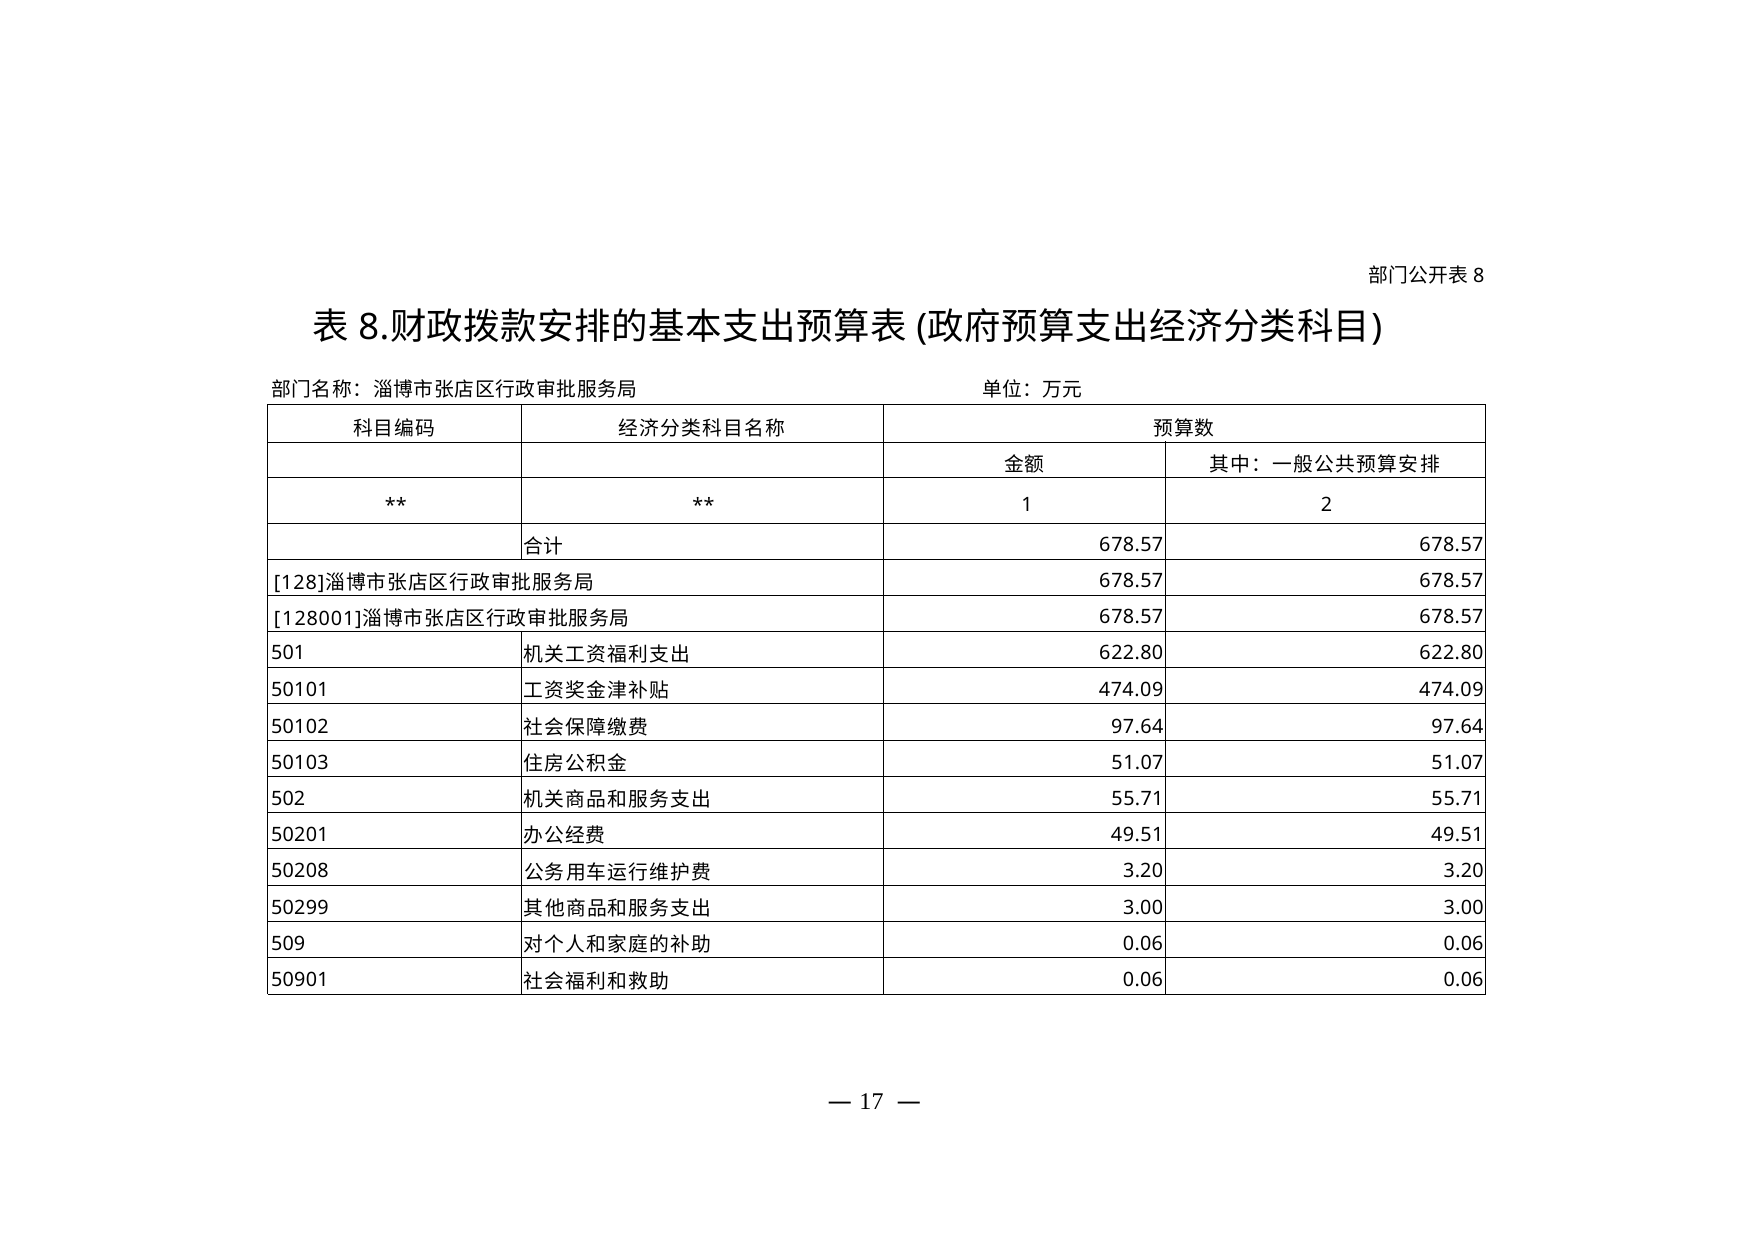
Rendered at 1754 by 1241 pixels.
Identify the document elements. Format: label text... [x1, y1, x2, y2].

table_cell 50201 [268, 813, 521, 848]
table_cell 对个人和家庭的补助 [522, 922, 883, 957]
table_cell 住房公积金 [522, 741, 883, 776]
table_cell 678.57 [884, 596, 1165, 631]
table_cell 1 [884, 478, 1165, 523]
table_header 经济分类科目名称 [522, 405, 883, 441]
table_header 科目编码 [268, 405, 521, 441]
table_cell 其中：一般公共预算安排 [1166, 443, 1485, 477]
table_cell 合计 [522, 524, 883, 559]
text 部门公开表 8 [263, 261, 1484, 288]
table_cell 0.06 [1166, 958, 1485, 994]
table_cell [268, 524, 521, 559]
table_cell 678.57 [1166, 560, 1485, 595]
table_cell 502 [268, 777, 521, 812]
table_cell ** [268, 478, 521, 523]
table_cell 50103 [268, 741, 521, 776]
table_cell 509 [268, 922, 521, 957]
table_cell 51.07 [884, 741, 1165, 776]
table_cell 622.80 [884, 632, 1165, 666]
table_cell 50299 [268, 886, 521, 921]
table_cell 678.57 [884, 524, 1165, 559]
table_cell 50102 [268, 704, 521, 740]
table_cell 50101 [268, 668, 521, 703]
table_cell 0.06 [884, 958, 1165, 994]
table_cell [128]淄博市张店区行政审批服务局 [268, 560, 883, 595]
table_cell 55.71 [1166, 777, 1485, 812]
table_cell 97.64 [884, 704, 1165, 740]
table_cell 社会福利和救助 [522, 958, 883, 994]
table_cell 501 [268, 632, 521, 666]
table_cell 机关工资福利支出 [522, 632, 883, 666]
table_cell 50208 [268, 849, 521, 885]
table_cell 3.00 [884, 886, 1165, 921]
table_cell ** [522, 478, 883, 523]
text 表 8.财政拨款安排的基本支出预算表 (政府预算支出经济分类科目) [312, 303, 1491, 352]
table_cell 社会保障缴费 [522, 704, 883, 740]
table_cell 50901 [268, 958, 521, 994]
table_cell 机关商品和服务支出 [522, 777, 883, 812]
text 部门名称：淄博市张店区行政审批服务局 单位：万元 [271, 374, 1491, 402]
table_cell 474.09 [884, 668, 1165, 703]
table_cell 49.51 [1166, 813, 1485, 848]
table_cell [522, 443, 883, 477]
table_cell [128001]淄博市张店区行政审批服务局 [268, 596, 883, 631]
table_cell 3.20 [884, 849, 1165, 885]
table_cell 678.57 [1166, 596, 1485, 631]
table_cell 金额 [884, 443, 1165, 477]
table_cell 55.71 [884, 777, 1165, 812]
table_cell 其他商品和服务支出 [522, 886, 883, 921]
table_cell 622.80 [1166, 632, 1485, 666]
table_cell 0.06 [1166, 922, 1485, 957]
table_cell 0.06 [884, 922, 1165, 957]
table_cell 97.64 [1166, 704, 1485, 740]
table_cell 工资奖金津补贴 [522, 668, 883, 703]
table_cell 678.57 [884, 560, 1165, 595]
table_cell 2 [1166, 478, 1485, 523]
table_header 预算数 [884, 405, 1485, 441]
table_cell 公务用车运行维护费 [522, 849, 883, 885]
table_cell 474.09 [1166, 668, 1485, 703]
table_cell 51.07 [1166, 741, 1485, 776]
table_cell [268, 443, 521, 477]
table_cell 3.20 [1166, 849, 1485, 885]
table_cell 678.57 [1166, 524, 1485, 559]
table_cell 49.51 [884, 813, 1165, 848]
table_cell 办公经费 [522, 813, 883, 848]
table_cell 3.00 [1166, 886, 1485, 921]
